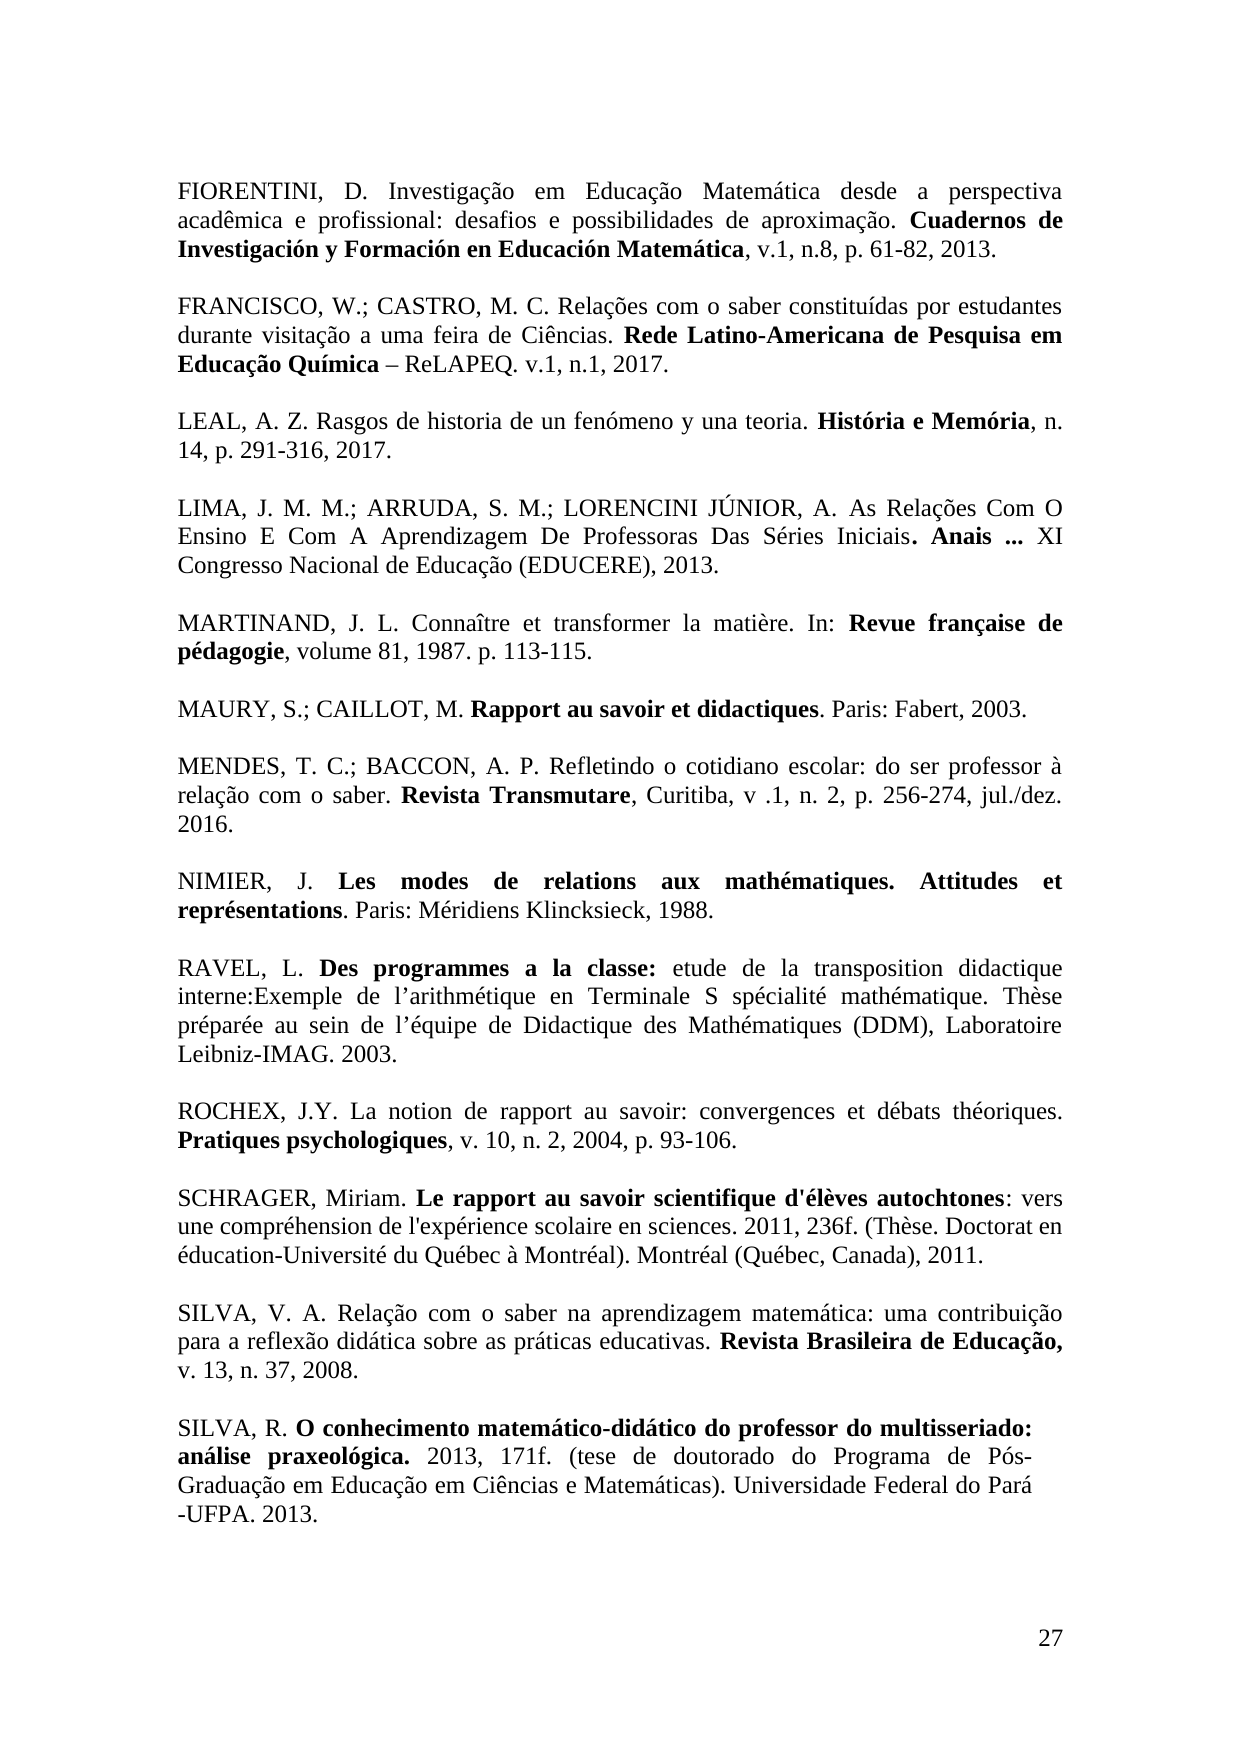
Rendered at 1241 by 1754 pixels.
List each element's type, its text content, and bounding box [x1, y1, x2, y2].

text SCHRAGER, Miriam. Le rapport au savoir scientifique d'élèves autochtones: vers une compréhension de l'expérience scolaire en sciences. 2011, 236f. (Thèse. Doctorat en éducation-Université du Québec à Montréal). Montréal (Québec, Canada), 2011. [177, 1183, 1063, 1269]
text NIMIER, J. Les modes de relations aux mathématiques. Attitudes et représentations. Paris: Méridiens Klincksieck, 1988. [177, 866, 1063, 924]
text RAVEL, L. Des programmes a la classe: etude de la transposition didactique interne:Exemple de l’arithmétique en Terminale S spécialité mathématique. Thèse préparée au sein de l’équipe de Didactique des Mathématiques (DDM), Laboratoire Leibniz-IMAG. 2003. [177, 953, 1063, 1068]
text LEAL, A. Z. Rasgos de historia de un fenómeno y una teoria. História e Memória, n. 14, p. 291-316, 2017. [177, 406, 1063, 464]
text FIORENTINI, D. Investigação em Educação Matemática desde a perspectiva acadêmica e profissional: desafios e possibilidades de aproximação. Cuadernos de Investigación y Formación en Educación Matemática, v.1, n.8, p. 61-82, 2013. [177, 176, 1063, 263]
text ROCHEX, J.Y. La notion de rapport au savoir: convergences et débats théoriques. Pratiques psychologiques, v. 10, n. 2, 2004, p. 93-106. [177, 1096, 1063, 1154]
text SILVA, R. O conhecimento matemático-didático do professor do multisseriado: análise praxeológica. 2013, 171f. (tese de doutorado do Programa de Pós-Graduação em Educação em Ciências e Matemáticas). Universidade Federal do Pará -UFPA. 2013. [177, 1413, 1033, 1528]
text MAURY, S.; CAILLOT, M. Rapport au savoir et didactiques. Paris: Fabert, 2003. [177, 694, 1063, 723]
text LIMA, J. M. M.; ARRUDA, S. M.; LORENCINI JÚNIOR, A. As Relações Com O Ensino E Com A Aprendizagem De Professoras Das Séries Iniciais. Anais ... XI Congresso Nacional de Educação (EDUCERE), 2013. [177, 493, 1063, 579]
text FRANCISCO, W.; CASTRO, M. C. Relações com o saber constituídas por estudantes durante visitação a uma feira de Ciências. Rede Latino-Americana de Pesquisa em Educação Química – ReLAPEQ. v.1, n.1, 2017. [177, 291, 1063, 378]
text MENDES, T. C.; BACCON, A. P. Refletindo o cotidiano escolar: do ser professor à relação com o saber. Revista Transmutare, Curitiba, v .1, n. 2, p. 256-274, jul./dez. 2016. [177, 751, 1063, 838]
text SILVA, V. A. Relação com o saber na aprendizagem matemática: uma contribuição para a reflexão didática sobre as práticas educativas. Revista Brasileira de Educação, v. 13, n. 37, 2008. [177, 1298, 1063, 1384]
text MARTINAND, J. L. Connaître et transformer la matière. In: Revue française de pédagogie, volume 81, 1987. p. 113-115. [177, 608, 1063, 665]
